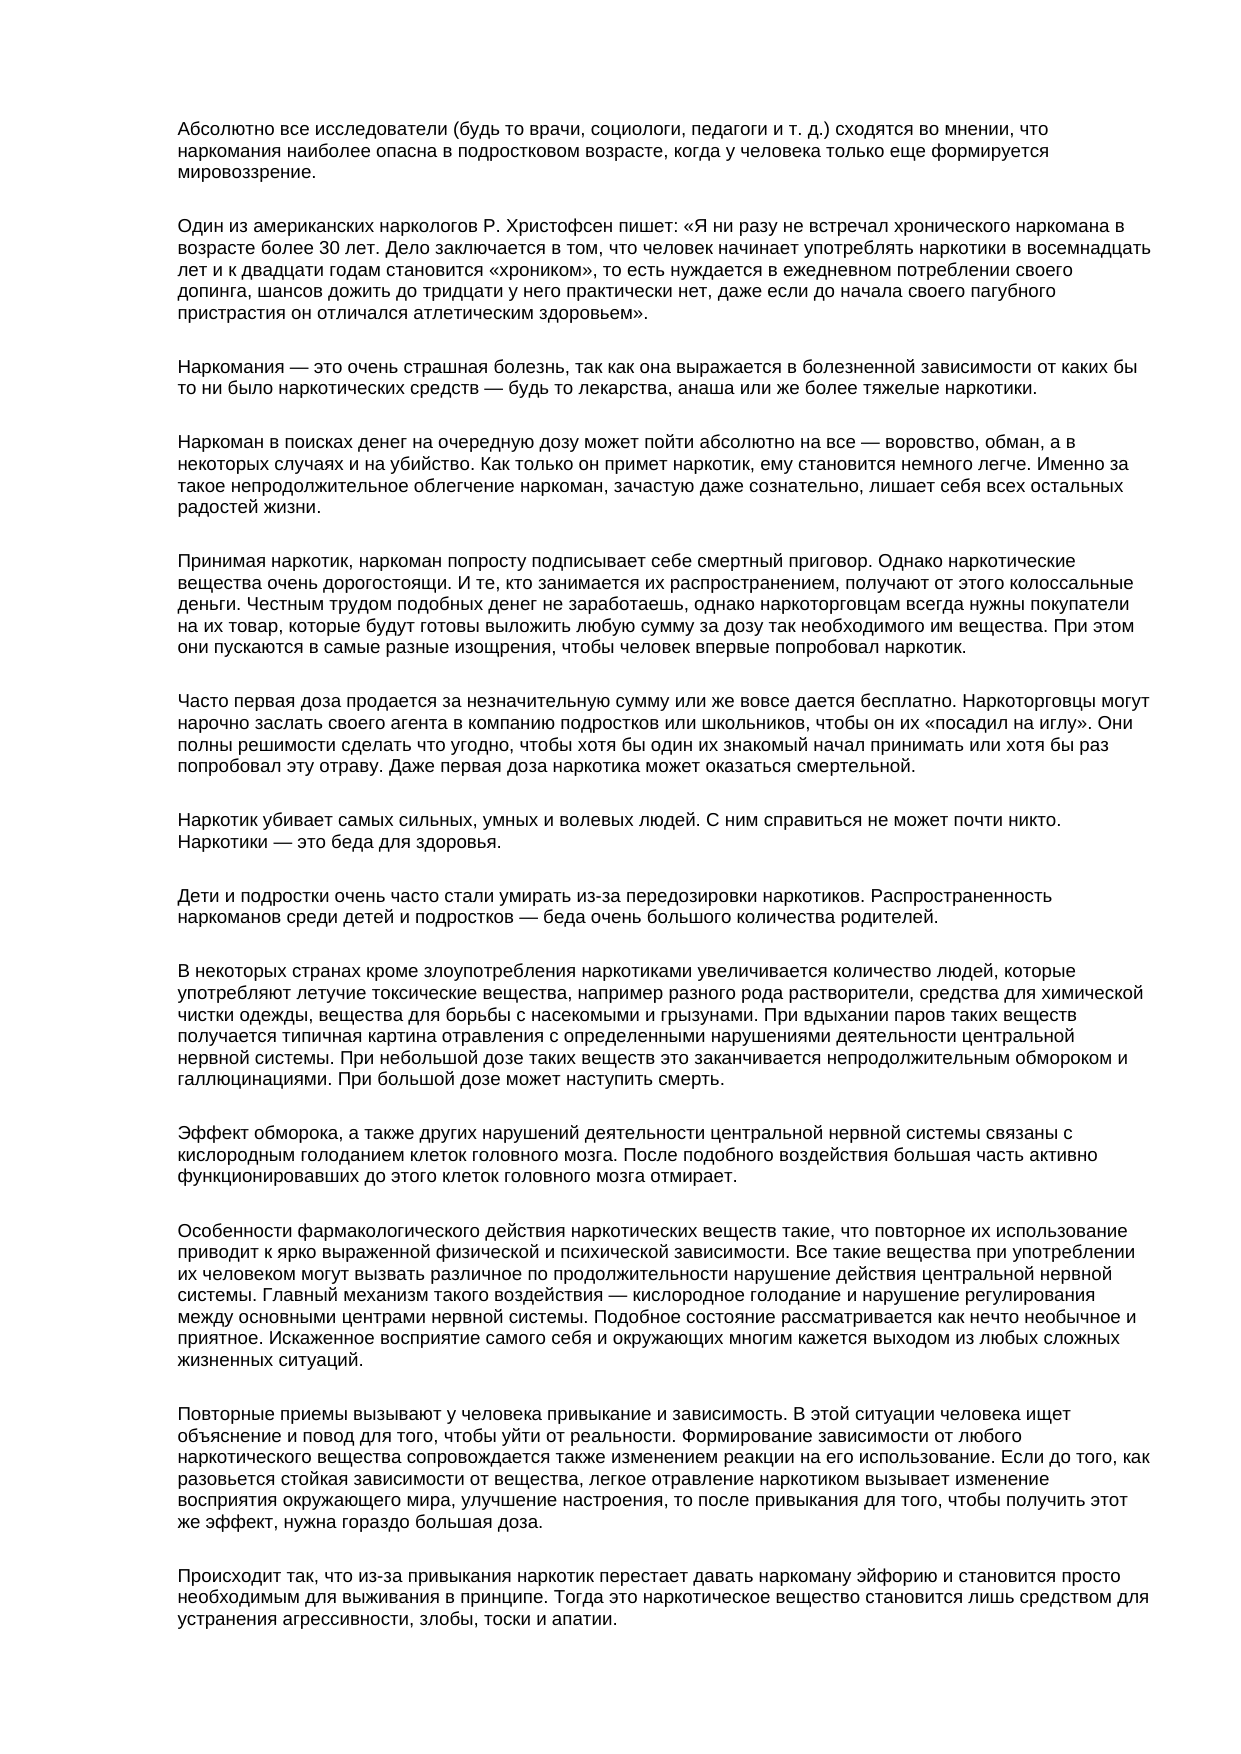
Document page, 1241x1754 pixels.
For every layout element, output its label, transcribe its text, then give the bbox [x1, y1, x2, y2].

text Принимая наркотик, наркоман попросту подписывает себе смертный приговор. Однако наркотические вещества очень дорогостоящи. И те, кто занимается их распространением, получают от этого колоссальные деньги. Честным трудом подобных денег не заработаешь, однако наркоторговцам всегда нужны покупатели на их товар, которые будут готовы выложить любую сумму за дозу так необходимого им вещества. При этом они пускаются в самые разные изощрения, чтобы человек впервые попробовал наркотик. [177, 550, 1152, 658]
text Особенности фармакологического действия наркотических веществ такие, что повторное их использование приводит к ярко выраженной физической и психической зависимости. Все такие вещества при употреблении их человеком могут вызвать различное по продолжительности нарушение действия центральной нервной системы. Главный механизм такого воздействия — кислородное голодание и нарушение регулирования между основными центрами нервной системы. Подобное состояние рассматривается как нечто необычное и приятное. Искаженное восприятие самого себя и окружающих многим кажется выходом из любых сложных жизненных ситуаций. [177, 1219, 1152, 1370]
text В некоторых странах кроме злоупотребления наркотиками увеличивается количество людей, которые употребляют летучие токсические вещества, например разного рода растворители, средства для химической чистки одежды, вещества для борьбы с насекомыми и грызунами. При вдыхании паров таких веществ получается типичная картина отравления с определенными нарушениями деятельности центральной нервной системы. При небольшой дозе таких веществ это заканчивается непродолжительным обмороком и галлюцинациями. При большой дозе может наступить смерть. [177, 960, 1152, 1090]
text Наркотик убивает самых сильных, умных и волевых людей. С ним справиться не может почти никто. Наркотики — это беда для здоровья. [177, 809, 1152, 852]
text Абсолютно все исследователи (будь то врачи, социологи, педагоги и т. д.) сходятся во мнении, что наркомания наиболее опасна в подростковом возрасте, когда у человека только еще формируется мировоззрение. [177, 118, 1152, 183]
text Происходит так, что из-за привыкания наркотик перестает давать наркоману эйфорию и становится просто необходимым для выживания в принципе. Тогда это наркотическое вещество становится лишь средством для устранения агрессивности, злобы, тоски и апатии. [177, 1565, 1152, 1629]
text Эффект обморока, а также других нарушений деятельности центральной нервной системы связаны с кислородным голоданием клеток головного мозга. После подобного воздействия большая часть активно функционировавших до этого клеток головного мозга отмирает. [177, 1122, 1152, 1187]
text Повторные приемы вызывают у человека привыкание и зависимость. В этой ситуации человека ищет объяснение и повод для того, чтобы уйти от реальности. Формирование зависимости от любого наркотического вещества сопровождается также изменением реакции на его использование. Если до того, как разовьется стойкая зависимости от вещества, легкое отравление наркотиком вызывает изменение восприятия окружающего мира, улучшение настроения, то после привыкания для того, чтобы получить этот же эффект, нужна гораздо большая доза. [177, 1403, 1152, 1532]
text Часто первая доза продается за незначительную сумму или же вовсе дается бесплатно. Наркоторговцы могут нарочно заслать своего агента в компанию подростков или школьников, чтобы он их «посадил на иглу». Они полны решимости сделать что угодно, чтобы хотя бы один их знакомый начал принимать или хотя бы раз попробовал эту отраву. Даже первая доза наркотика может оказаться смертельной. [177, 690, 1152, 777]
text Один из американских наркологов Р. Христофсен пишет: «Я ни разу не встречал хронического наркомана в возрасте более 30 лет. Дело заключается в том, что человек начинает употреблять наркотики в восемнадцать лет и к двадцати годам становится «хроником», то есть нуждается в ежедневном потреблении своего допинга, шансов дожить до тридцати у него практически нет, даже если до начала своего пагубного пристрастия он отличался атлетическим здоровьем». [177, 215, 1152, 323]
text Наркоман в поисках денег на очередную дозу может пойти абсолютно на все — воровство, обман, а в некоторых случаях и на убийство. Как только он примет наркотик, ему становится немного легче. Именно за такое непродолжительное облегчение наркоман, зачастую даже сознательно, лишает себя всех остальных радостей жизни. [177, 431, 1152, 517]
text Наркомания — это очень страшная болезнь, так как она выражается в болезненной зависимости от каких бы то ни было наркотических средств — будь то лекарства, анаша или же более тяжелые наркотики. [177, 356, 1152, 399]
text Дети и подростки очень часто стали умирать из-за передозировки наркотиков. Распространенность наркоманов среди детей и подростков — беда очень большого количества родителей. [177, 885, 1152, 928]
